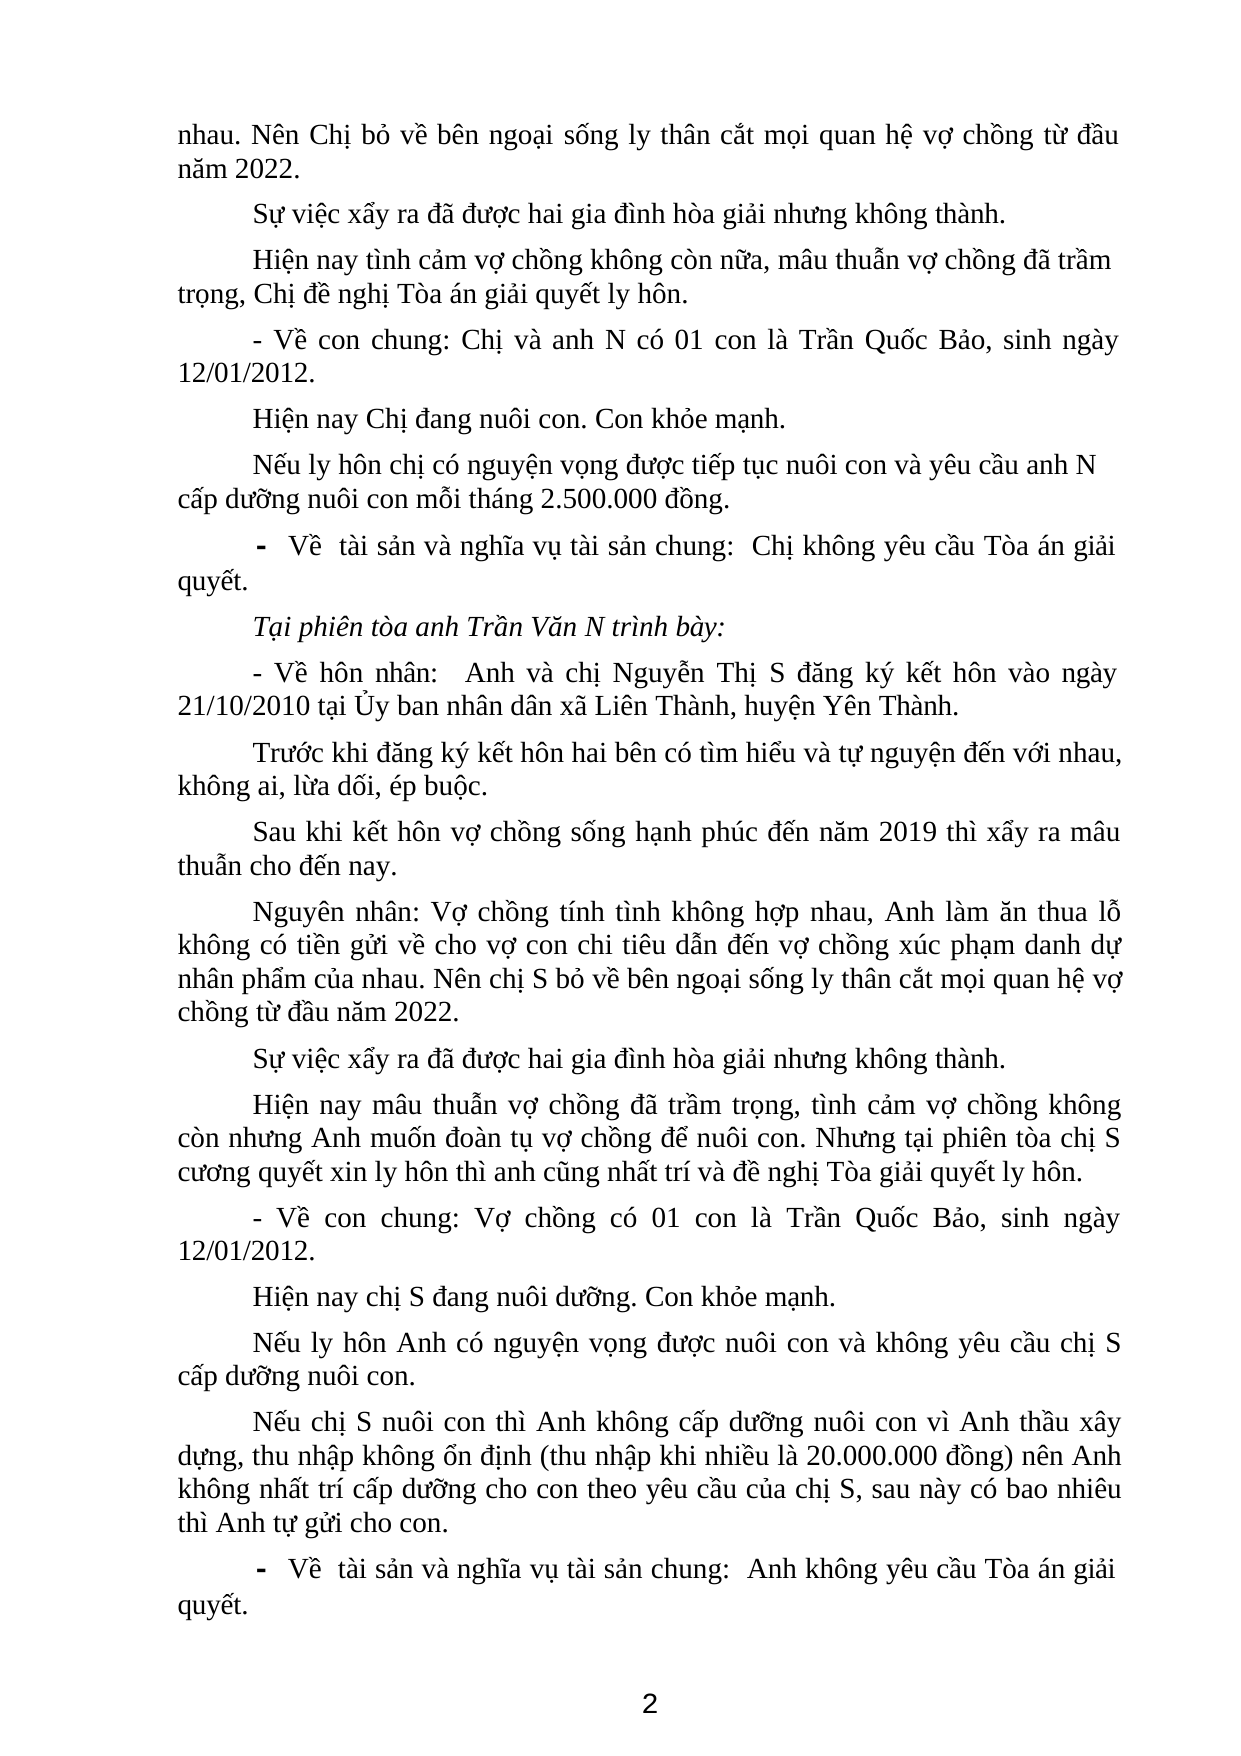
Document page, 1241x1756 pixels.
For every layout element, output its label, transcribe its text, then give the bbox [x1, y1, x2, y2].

text Nếu chị S nuôi con thì Anh không cấp dưỡng nuôi con vì Anh thầu xây dựng, thu nhập không ổn định (thu nhập khi nhiều là 20.000.000 đồng) nên Anh không nhất trí cấp dưỡng cho con theo yêu cầu của chị S, sau này có bao nhiêu thì Anh tự gửi cho con. [177, 1404, 1123, 1539]
text Nguyên nhân: Vợ chồng tính tình không hợp nhau, Anh làm ăn thua lỗ không có tiền gửi về cho vợ con chi tiêu dẫn đến vợ chồng xúc phạm danh dự nhân phẩm của nhau. Nên chị S bỏ về bên ngoại sống ly thân cắt mọi quan hệ vợ chồng từ đầu năm 2022. [177, 894, 1123, 1028]
text - Về tài sản và nghĩa vụ tài sản chung: Anh không yêu cầu Tòa án giải [252, 1552, 1155, 1588]
text Sau khi kết hôn vợ chồng sống hạnh phúc đến năm 2019 thì xẩy ra mâu thuẫn cho đến nay. [177, 814, 1122, 882]
text Hiện nay tình cảm vợ chồng không còn nữa, mâu thuẫn vợ chồng đã trầm trọng, Chị đề nghị Tòa án giải quyết ly hôn. [177, 242, 1155, 309]
text Nếu ly hôn chị có nguyện vọng được tiếp tục nuôi con và yêu cầu anh N cấp dưỡng nuôi con mỗi tháng 2.500.000 đồng. [177, 447, 1123, 514]
text Sự việc xẩy ra đã được hai gia đình hòa giải nhưng không thành. [252, 1041, 1155, 1074]
text Sự việc xẩy ra đã được hai gia đình hòa giải nhưng không thành. [252, 196, 1155, 230]
text Tại phiên tòa anh Trần Văn N trình bày: [252, 609, 1155, 643]
text Hiện nay chị S đang nuôi dưỡng. Con khỏe mạnh. [252, 1279, 1155, 1312]
text quyết. [177, 1588, 1155, 1621]
text Nếu ly hôn Anh có nguyện vọng được nuôi con và không yêu cầu chị S cấp dưỡng nuôi con. [177, 1325, 1123, 1392]
text nhau. Nên Chị bỏ về bên ngoại sống ly thân cắt mọi quan hệ vợ chồng từ đầu năm 2022. [177, 117, 1155, 184]
text - Về tài sản và nghĩa vụ tài sản chung: Chị không yêu cầu Tòa án giải [252, 528, 1155, 564]
text Trước khi đăng ký kết hôn hai bên có tìm hiểu và tự nguyện đến với nhau, không ai, lừa dối, ép buộc. [177, 735, 1122, 802]
text Hiện nay mâu thuẫn vợ chồng đã trầm trọng, tình cảm vợ chồng không còn nhưng Anh muốn đoàn tụ vợ chồng để nuôi con. Nhưng tại phiên tòa chị S cương quyết xin ly hôn thì anh cũng nhất trí và đề nghị Tòa giải quyết ly hôn. [177, 1087, 1123, 1187]
text quyết. [177, 564, 249, 597]
text - Về con chung: Vợ chồng có 01 con là Trần Quốc Bảo, sinh ngày 12/01/2012. [177, 1200, 1122, 1267]
text Hiện nay Chị đang nuôi con. Con khỏe mạnh. [252, 402, 1155, 435]
text - Về hôn nhân: Anh và chị Nguyễn Thị S đăng ký kết hôn vào ngày [252, 655, 1155, 689]
text 21/10/2010 tại Ủy ban nhân dân xã Liên Thành, huyện Yên Thành. [177, 689, 1155, 722]
list Về con chung: Chị và anh N có 01 con là Trần Quốc Bảo, sinh ngày 12/01/2012. [177, 322, 1123, 389]
